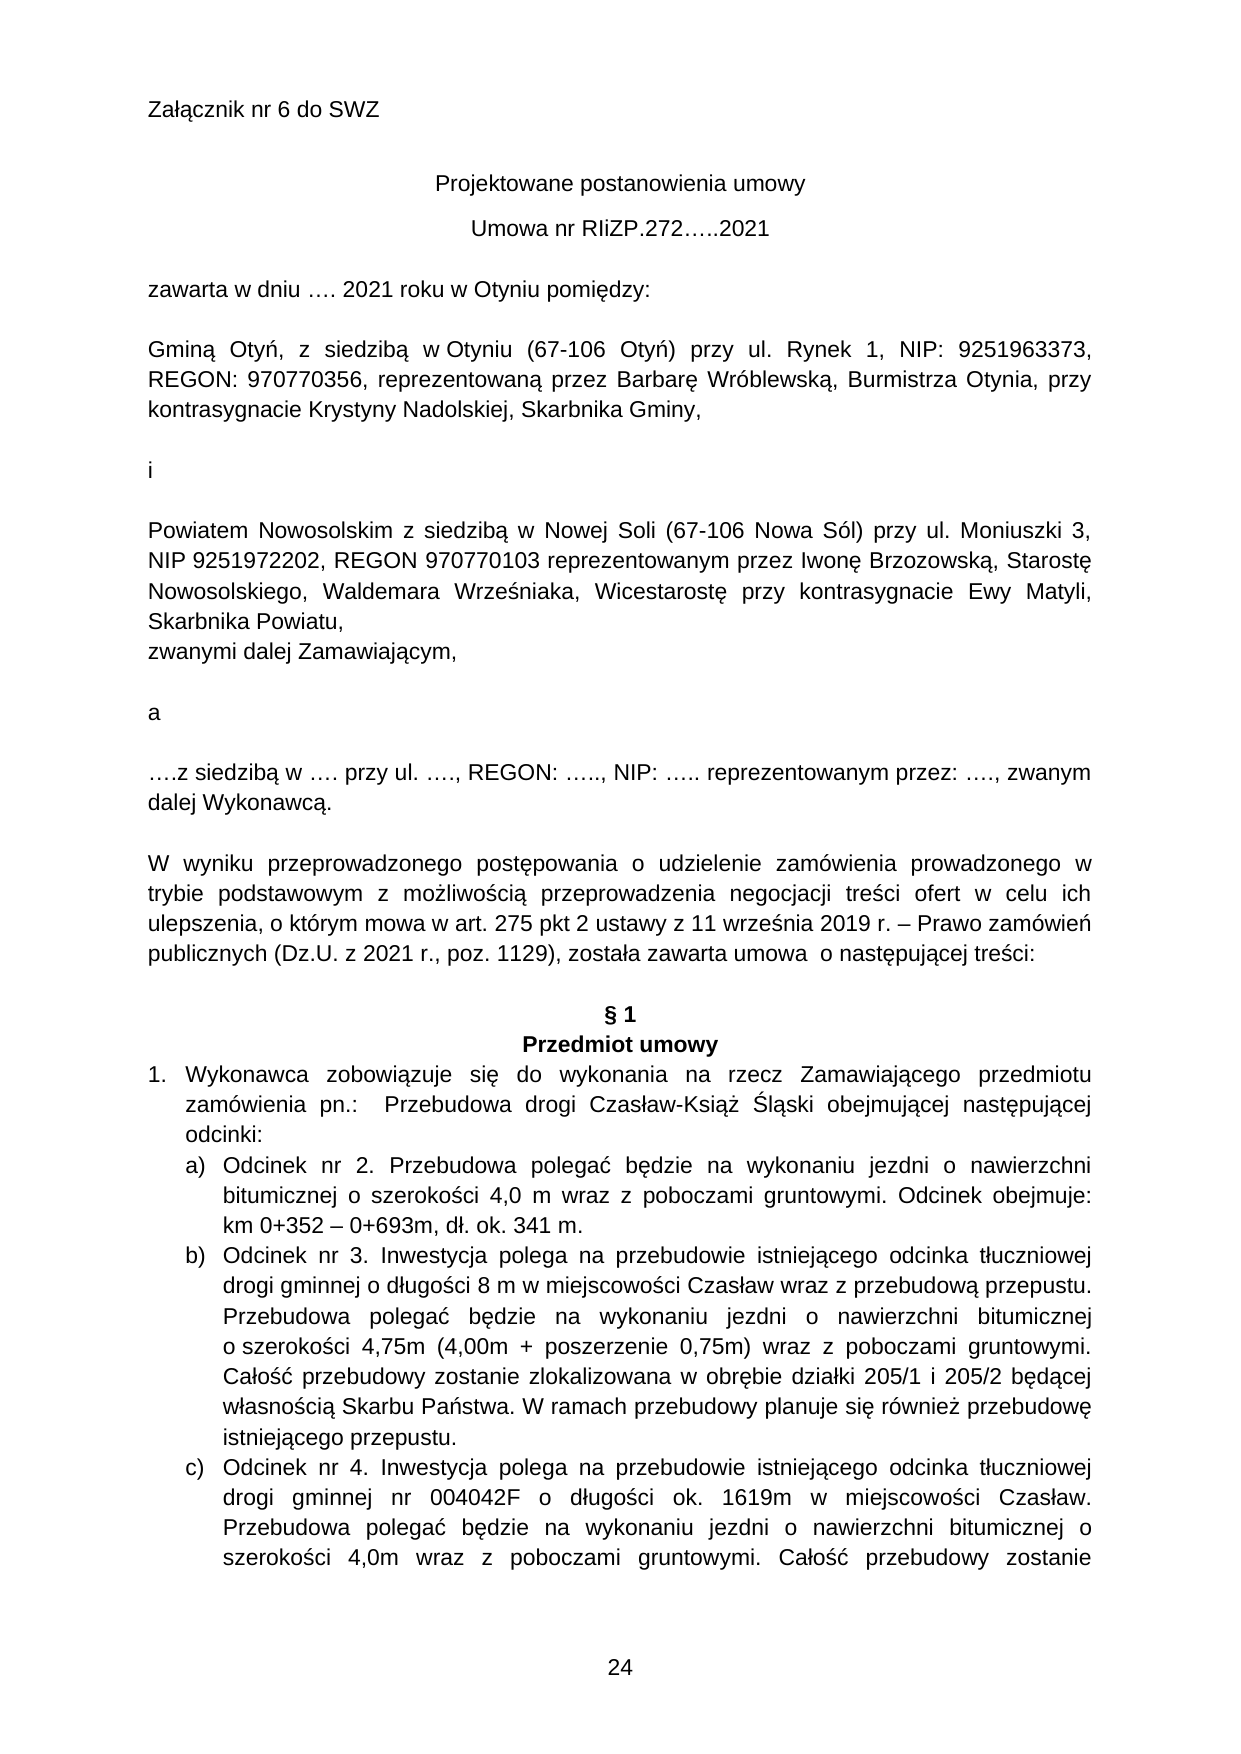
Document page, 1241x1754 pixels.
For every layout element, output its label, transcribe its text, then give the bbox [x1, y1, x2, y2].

text a [148, 698, 1092, 725]
text zwanymi dalej Zamawiającym, [148, 638, 1092, 664]
list Odcinek nr 3. Inwestycja polega na przebudowie istniejącego odcinka tłuczniowej drogi gminnej o długości 8 m w miejscowości Czasław wraz z przebudową przepustu. Przebudowa polegać będzie na wykonaniu jezdni o nawierzchni bitumicznej o szerokości 4,75m (4,00m + poszerzenie 0,75m) wraz z poboczami gruntowymi. Całość przebudowy zostanie zlokalizowana w obrębie działki 205/1 i 205/2 będącej własnością Skarbu Państwa. W ramach przebudowy planuje się również przebudowę istniejącego przepustu. [185, 1242, 1092, 1450]
text Projektowane postanowienia umowy [148, 170, 1092, 196]
text § 1 [148, 1001, 1092, 1027]
text i [148, 457, 1092, 483]
subtitle Załącznik nr 6 do SWZ [148, 96, 1092, 123]
list Odcinek nr 2. Przebudowa polegać będzie na wykonaniu jezdni o nawierzchni bitumicznej o szerokości 4,0 m wraz z poboczami gruntowymi. Odcinek obejmuje: km 0+352 – 0+693m, dł. ok. 341 m. [185, 1152, 1092, 1238]
text Powiatem Nowosolskim z siedzibą w Nowej Soli (67-106 Nowa Sól) przy ul. Moniuszki 3, NIP 9251972202, REGON 970770103 reprezentowanym przez Iwonę Brzozowską, Starostę Nowosolskiego, Waldemara Wrześniaka, Wicestarostę przy kontrasygnacie Ewy Matyli, Skarbnika Powiatu, [148, 517, 1092, 634]
text Przedmiot umowy [148, 1031, 1092, 1057]
list Wykonawca zobowiązuje się do wykonania na rzecz Zamawiającego przedmiotu zamówienia pn.: Przebudowa drogi Czasław-Książ Śląski obejmującej następującej odcinki: [148, 1061, 1092, 1148]
text Gminą Otyń, z siedzibą w Otyniu (67-106 Otyń) przy ul. Rynek 1, NIP: 9251963373, REGON: 970770356, reprezentowaną przez Barbarę Wróblewską, Burmistrza Otynia, przy kontrasygnacie Krystyny Nadolskiej, Skarbnika Gminy, [148, 336, 1092, 423]
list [185, 1454, 1092, 1571]
text ….z siedzibą w …. przy ul. …., REGON: ….., NIP: ….. reprezentowanym przez: …., zwanym dalej Wykonawcą. [148, 759, 1092, 815]
text Umowa nr RIiZP.272…..2021 [148, 215, 1092, 241]
text zawarta w dniu …. 2021 roku w Otyniu pomiędzy: [148, 276, 1092, 302]
text W wyniku przeprowadzonego postępowania o udzielenie zamówienia prowadzonego w trybie podstawowym z możliwością przeprowadzenia negocjacji treści ofert w celu ich ulepszenia, o którym mowa w art. 275 pkt 2 ustawy z 11 września 2019 r. – Prawo zamówień publicznych (Dz.U. z 2021 r., poz. 1129), została zawarta umowa o następującej treści: [148, 849, 1092, 966]
